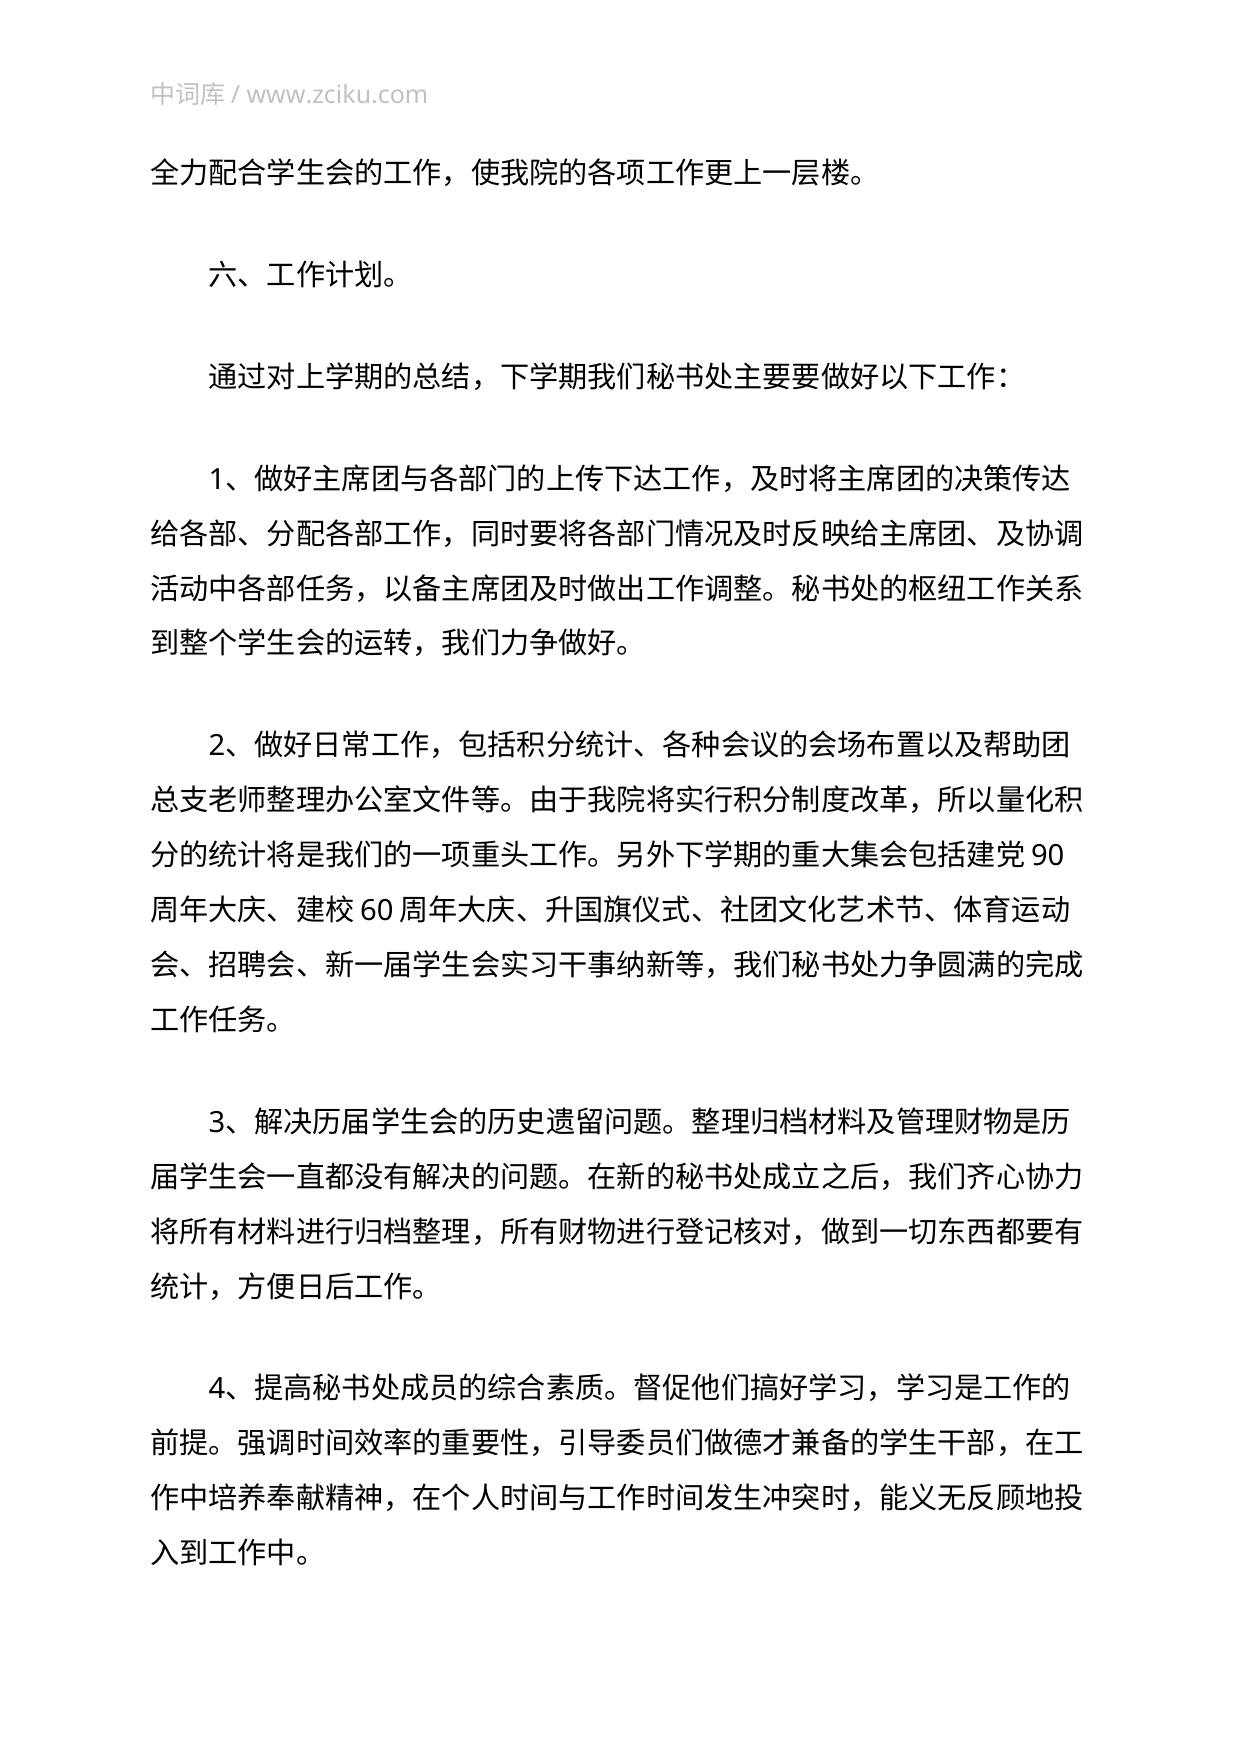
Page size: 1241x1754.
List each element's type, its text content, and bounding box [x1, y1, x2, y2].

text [150, 150, 1090, 192]
text 4、提高秘书处成员的综合素质。督促他们搞好学习，学习是工作的前提。强调时间效率的重要性，引导委员们做德才兼备的学生干部，在工作中培养奉献精神，在个人时间与工作时间发生冲突时，能义无反顾地投入到工作中。 [150, 1365, 1090, 1572]
text 1、做好主席团与各部门的上传下达工作，及时将主席团的决策传达给各部、分配各部工作，同时要将各部门情况及时反映给主席团、及协调活动中各部任务，以备主席团及时做出工作调整。秘书处的枢纽工作关系到整个学生会的运转，我们力争做好。 [150, 455, 1090, 662]
text 六、工作计划。 [150, 252, 1090, 294]
text 2、做好日常工作，包括积分统计、各种会议的会场布置以及帮助团总支老师整理办公室文件等。由于我院将实行积分制度改革，所以量化积分的统计将是我们的一项重头工作。另外下学期的重大集会包括建党90周年大庆、建校60周年大庆、升国旗仪式、社团文化艺术节、体育运动会、招聘会、新一届学生会实习干事纳新等，我们秘书处力争圆满的完成工作任务。 [150, 722, 1090, 1039]
text 通过对上学期的总结，下学期我们秘书处主要要做好以下工作： [150, 353, 1090, 396]
text 3、解决历届学生会的历史遗留问题。整理归档材料及管理财物是历届学生会一直都没有解决的问题。在新的秘书处成立之后，我们齐心协力将所有材料进行归档整理，所有财物进行登记核对，做到一切东西都要有统计，方便日后工作。 [150, 1098, 1090, 1306]
